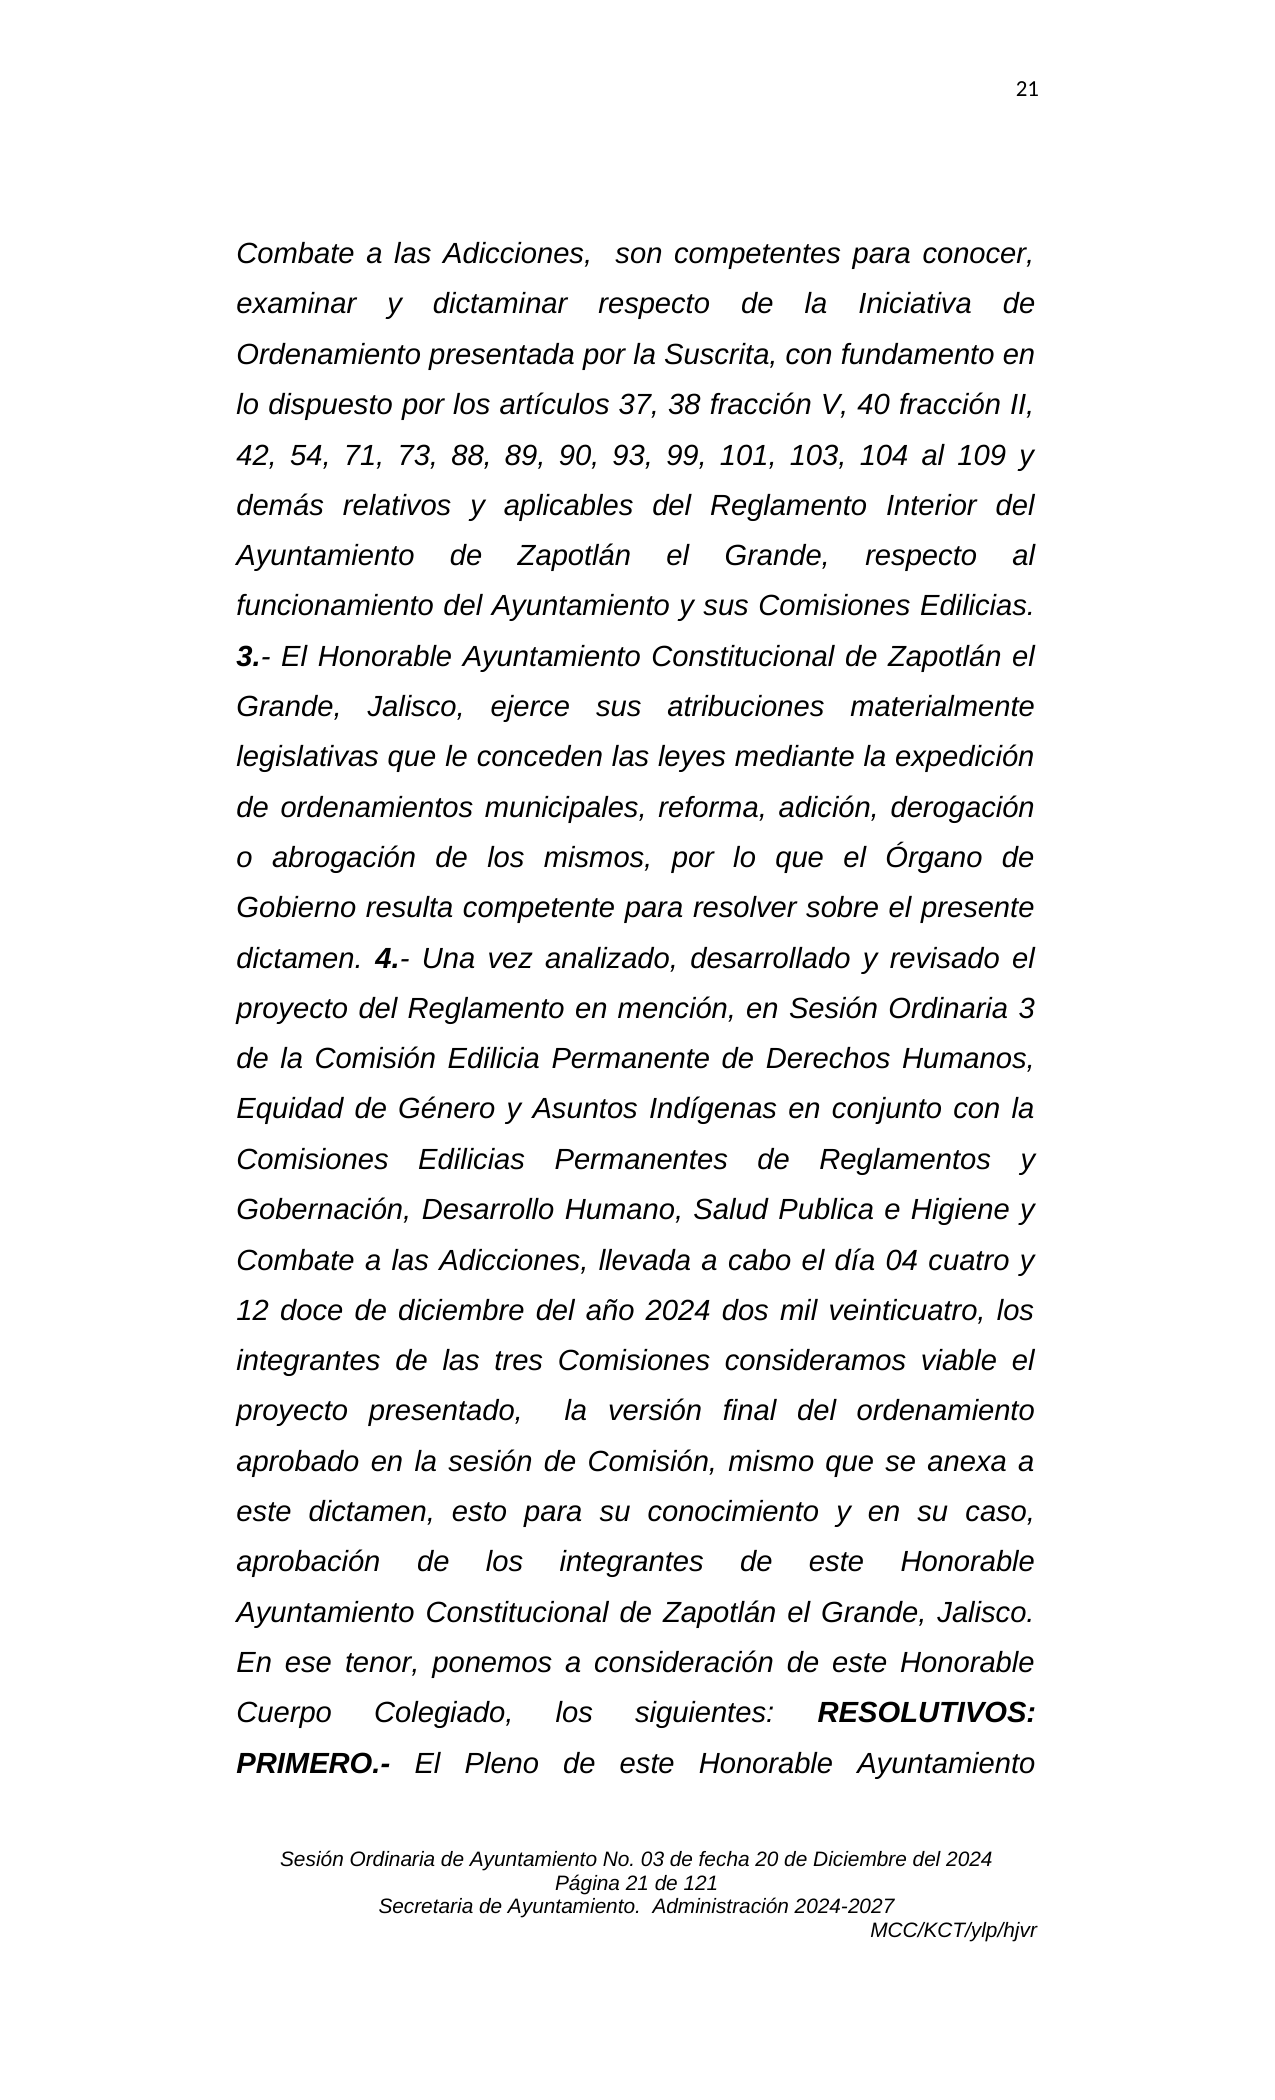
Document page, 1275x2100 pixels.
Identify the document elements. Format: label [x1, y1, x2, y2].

text [236, 236, 1039, 1779]
